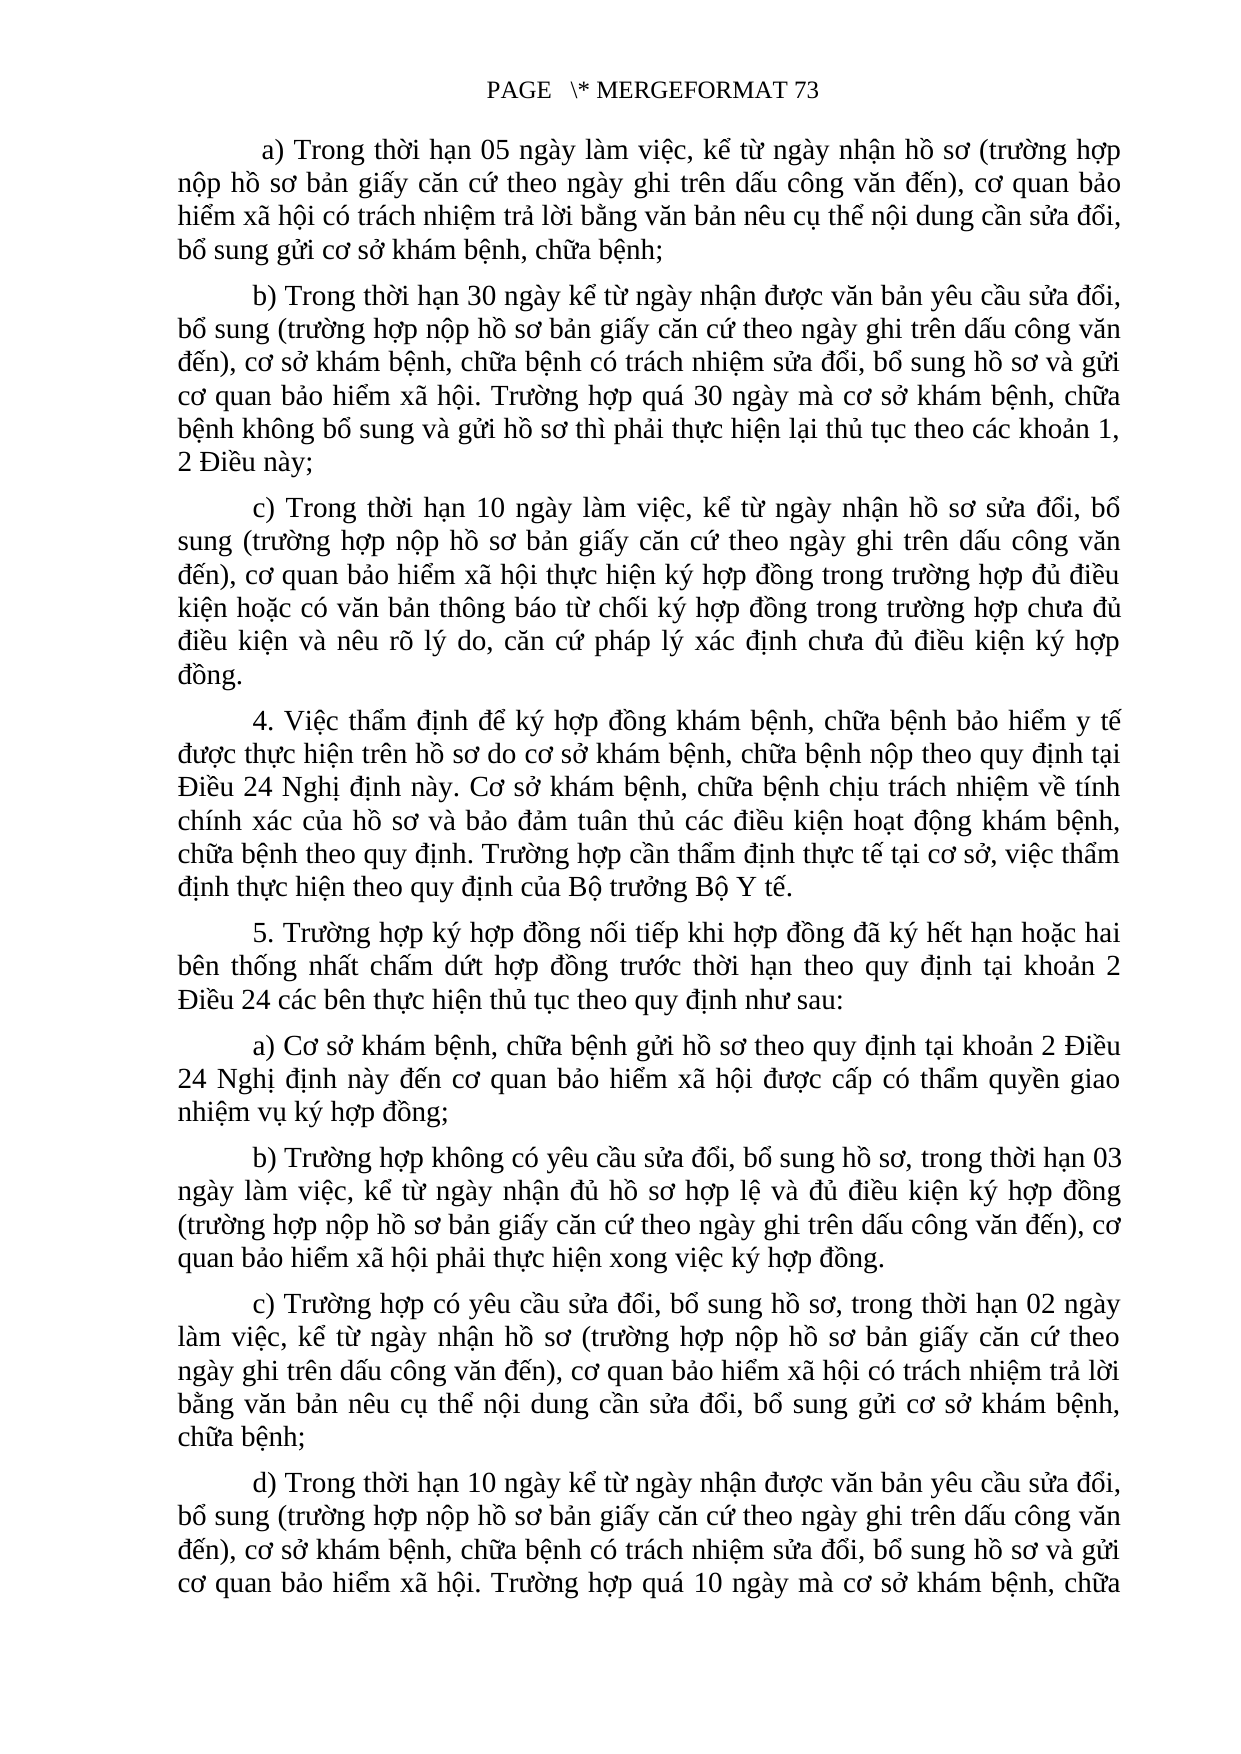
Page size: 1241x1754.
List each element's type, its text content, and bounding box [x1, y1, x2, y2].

text c) Trong thời hạn 10 ngày làm việc, kể từ ngày nhận hồ sơ sửa đổi, bổ sung (trường hợp nộp hồ sơ bản giấy căn cứ theo ngày ghi trên dấu công văn đến), cơ quan bảo hiểm xã hội thực hiện ký hợp đồng trong trường hợp đủ điều kiện hoặc có văn bản thông báo từ chối ký hợp đồng trong trường hợp chưa đủ điều kiện và nêu rõ lý do, căn cứ pháp lý xác định chưa đủ điều kiện ký hợp đồng. [177, 491, 1122, 691]
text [177, 1466, 1122, 1599]
text 4. Việc thẩm định để ký hợp đồng khám bệnh, chữa bệnh bảo hiểm y tế được thực hiện trên hồ sơ do cơ sở khám bệnh, chữa bệnh nộp theo quy định tại Điều 24 Nghị định này. Cơ sở khám bệnh, chữa bệnh chịu trách nhiệm về tính chính xác của hồ sơ và bảo đảm tuân thủ các điều kiện hoạt động khám bệnh, chữa bệnh theo quy định. Trường hợp cần thẩm định thực tế tại cơ sở, việc thẩm định thực hiện theo quy định của Bộ trưởng Bộ Y tế. [177, 703, 1122, 903]
text a) Cơ sở khám bệnh, chữa bệnh gửi hồ sơ theo quy định tại khoản 2 Điều 24 Nghị định này đến cơ quan bảo hiểm xã hội được cấp có thẩm quyền giao nhiệm vụ ký hợp đồng; [177, 1028, 1122, 1128]
text b) Trường hợp không có yêu cầu sửa đổi, bổ sung hồ sơ, trong thời hạn 03 ngày làm việc, kể từ ngày nhận đủ hồ sơ hợp lệ và đủ điều kiện ký hợp đồng (trường hợp nộp hồ sơ bản giấy căn cứ theo ngày ghi trên dấu công văn đến), cơ quan bảo hiểm xã hội phải thực hiện xong việc ký hợp đồng. [177, 1141, 1122, 1274]
text c) Trường hợp có yêu cầu sửa đổi, bổ sung hồ sơ, trong thời hạn 02 ngày làm việc, kể từ ngày nhận hồ sơ (trường hợp nộp hồ sơ bản giấy căn cứ theo ngày ghi trên dấu công văn đến), cơ quan bảo hiểm xã hội có trách nhiệm trả lời bằng văn bản nêu cụ thể nội dung cần sửa đổi, bổ sung gửi cơ sở khám bệnh, chữa bệnh; [177, 1287, 1122, 1453]
text a) Trong thời hạn 05 ngày làm việc, kể từ ngày nhận hồ sơ (trường hợp nộp hồ sơ bản giấy căn cứ theo ngày ghi trên dấu công văn đến), cơ quan bảo hiểm xã hội có trách nhiệm trả lời bằng văn bản nêu cụ thể nội dung cần sửa đổi, bổ sung gửi cơ sở khám bệnh, chữa bệnh; [177, 132, 1122, 266]
text 5. Trường hợp ký hợp đồng nối tiếp khi hợp đồng đã ký hết hạn hoặc hai bên thống nhất chấm dứt hợp đồng trước thời hạn theo quy định tại khoản 2 Điều 24 các bên thực hiện thủ tục theo quy định như sau: [177, 916, 1122, 1016]
text b) Trong thời hạn 30 ngày kể từ ngày nhận được văn bản yêu cầu sửa đổi, bổ sung (trường hợp nộp hồ sơ bản giấy căn cứ theo ngày ghi trên dấu công văn đến), cơ sở khám bệnh, chữa bệnh có trách nhiệm sửa đổi, bổ sung hồ sơ và gửi cơ quan bảo hiểm xã hội. Trường hợp quá 30 ngày mà cơ sở khám bệnh, chữa bệnh không bổ sung và gửi hồ sơ thì phải thực hiện lại thủ tục theo các khoản 1, 2 Điều này; [177, 278, 1122, 478]
